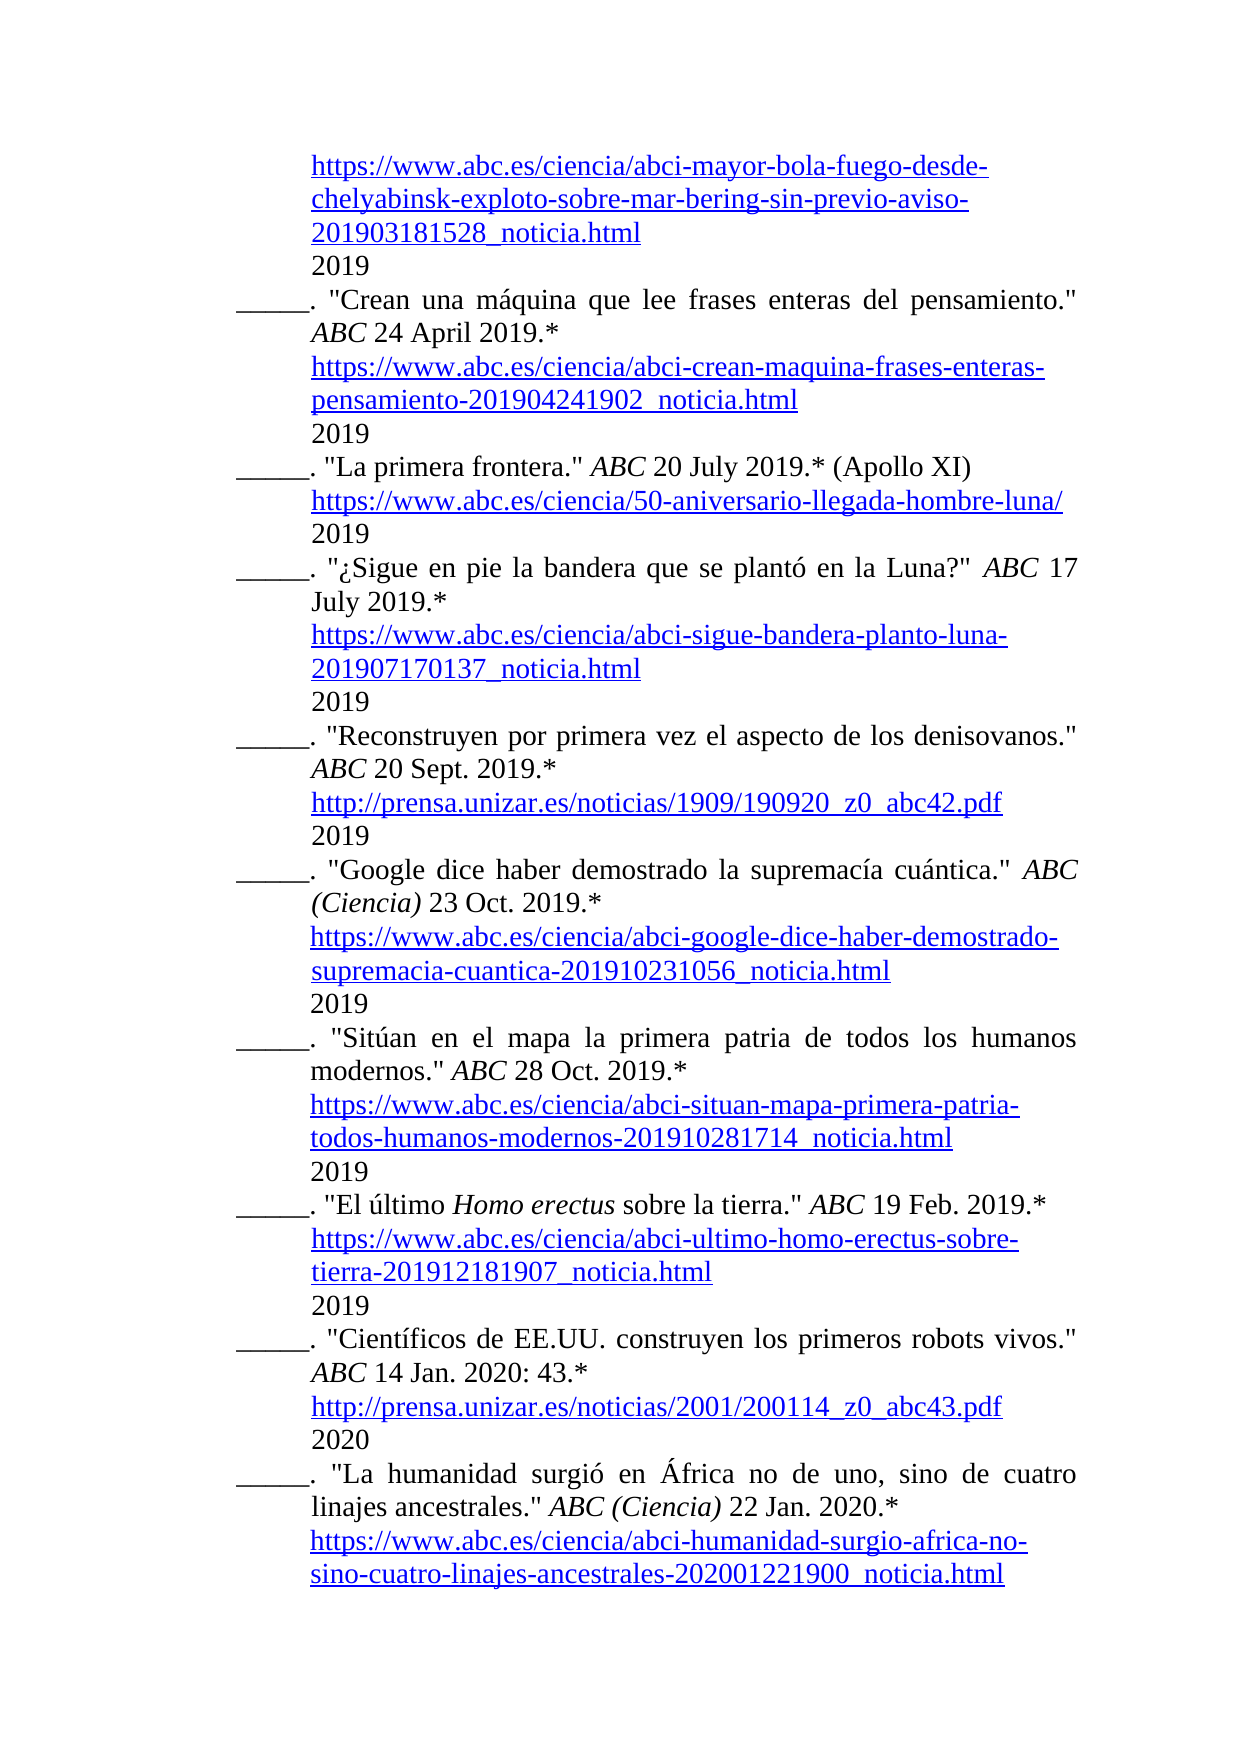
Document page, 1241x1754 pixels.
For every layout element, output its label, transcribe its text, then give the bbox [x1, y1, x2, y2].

text http://prensa.unizar.es/noticias/1909/190920_z0_abc42.pdf [236, 785, 1078, 818]
text _____. "Reconstruyen por primera vez el aspecto de los denisovanos." ABC 20 Sept. 2019.* [236, 718, 1078, 785]
text https://www.abc.es/ciencia/50-aniversario-llegada-hombre-luna/ [236, 483, 1078, 517]
text https://www.abc.es/ciencia/abci-crean-maquina-frases-enteras-pensamiento-201904241902_noticia.html [236, 349, 1078, 416]
text http://prensa.unizar.es/noticias/2001/200114_z0_abc43.pdf [236, 1389, 1078, 1422]
text https://www.abc.es/ciencia/abci-sigue-bandera-planto-luna-201907170137_noticia.html [236, 617, 1078, 684]
text 2019 [236, 1288, 1078, 1322]
text 2019 [236, 818, 1078, 852]
text _____. "El último Homo erectus sobre la tierra." ABC 19 Feb. 2019.* [236, 1187, 1078, 1221]
text 2019 [236, 684, 1078, 718]
text _____. "Google dice haber demostrado la supremacía cuántica." ABC (Ciencia) 23 Oct. 2019.* [236, 852, 1078, 919]
text 2019 [236, 248, 1078, 282]
text 2019 [236, 986, 1078, 1020]
text https://www.abc.es/ciencia/abci-situan-mapa-primera-patria-todos-humanos-modernos-201910281714_noticia.html [310, 1087, 1078, 1154]
text 2019 [236, 416, 1078, 449]
text https://www.abc.es/ciencia/abci-ultimo-homo-erectus-sobre-tierra-201912181907_noticia.html [236, 1221, 1078, 1288]
text 2019 [236, 1154, 1078, 1187]
text https://www.abc.es/ciencia/abci-mayor-bola-fuego-desde-chelyabinsk-exploto-sobre-mar-bering-sin-previo-aviso-201903181528_noticia.html [236, 148, 1078, 248]
text 2020 [236, 1422, 1078, 1456]
text _____. "Científicos de EE.UU. construyen los primeros robots vivos." ABC 14 Jan. 2020: 43.* [236, 1322, 1078, 1389]
text https://www.abc.es/ciencia/abci-google-dice-haber-demostrado-supremacia-cuantica-201910231056_noticia.html [236, 919, 1078, 986]
text _____. "¿Sigue en pie la bandera que se plantó en la Luna?" ABC 17 July 2019.* [236, 550, 1078, 617]
text _____. "La humanidad surgió en África no de uno, sino de cuatro linajes ancestrales." ABC (Ciencia) 22 Jan. 2020.* [236, 1456, 1078, 1523]
text 2019 [236, 517, 1078, 550]
text _____. "Sitúan en el mapa la primera patria de todos los humanos modernos." ABC 28 Oct. 2019.* [236, 1020, 1078, 1087]
text _____. "Crean una máquina que lee frases enteras del pensamiento." ABC 24 April 2019.* [236, 282, 1078, 349]
text https://www.abc.es/ciencia/abci-humanidad-surgio-africa-no-sino-cuatro-linajes-ancestrales-202001221900_noticia.html [310, 1523, 1078, 1590]
text _____. "La primera frontera." ABC 20 July 2019.* (Apollo XI) [236, 449, 1078, 483]
